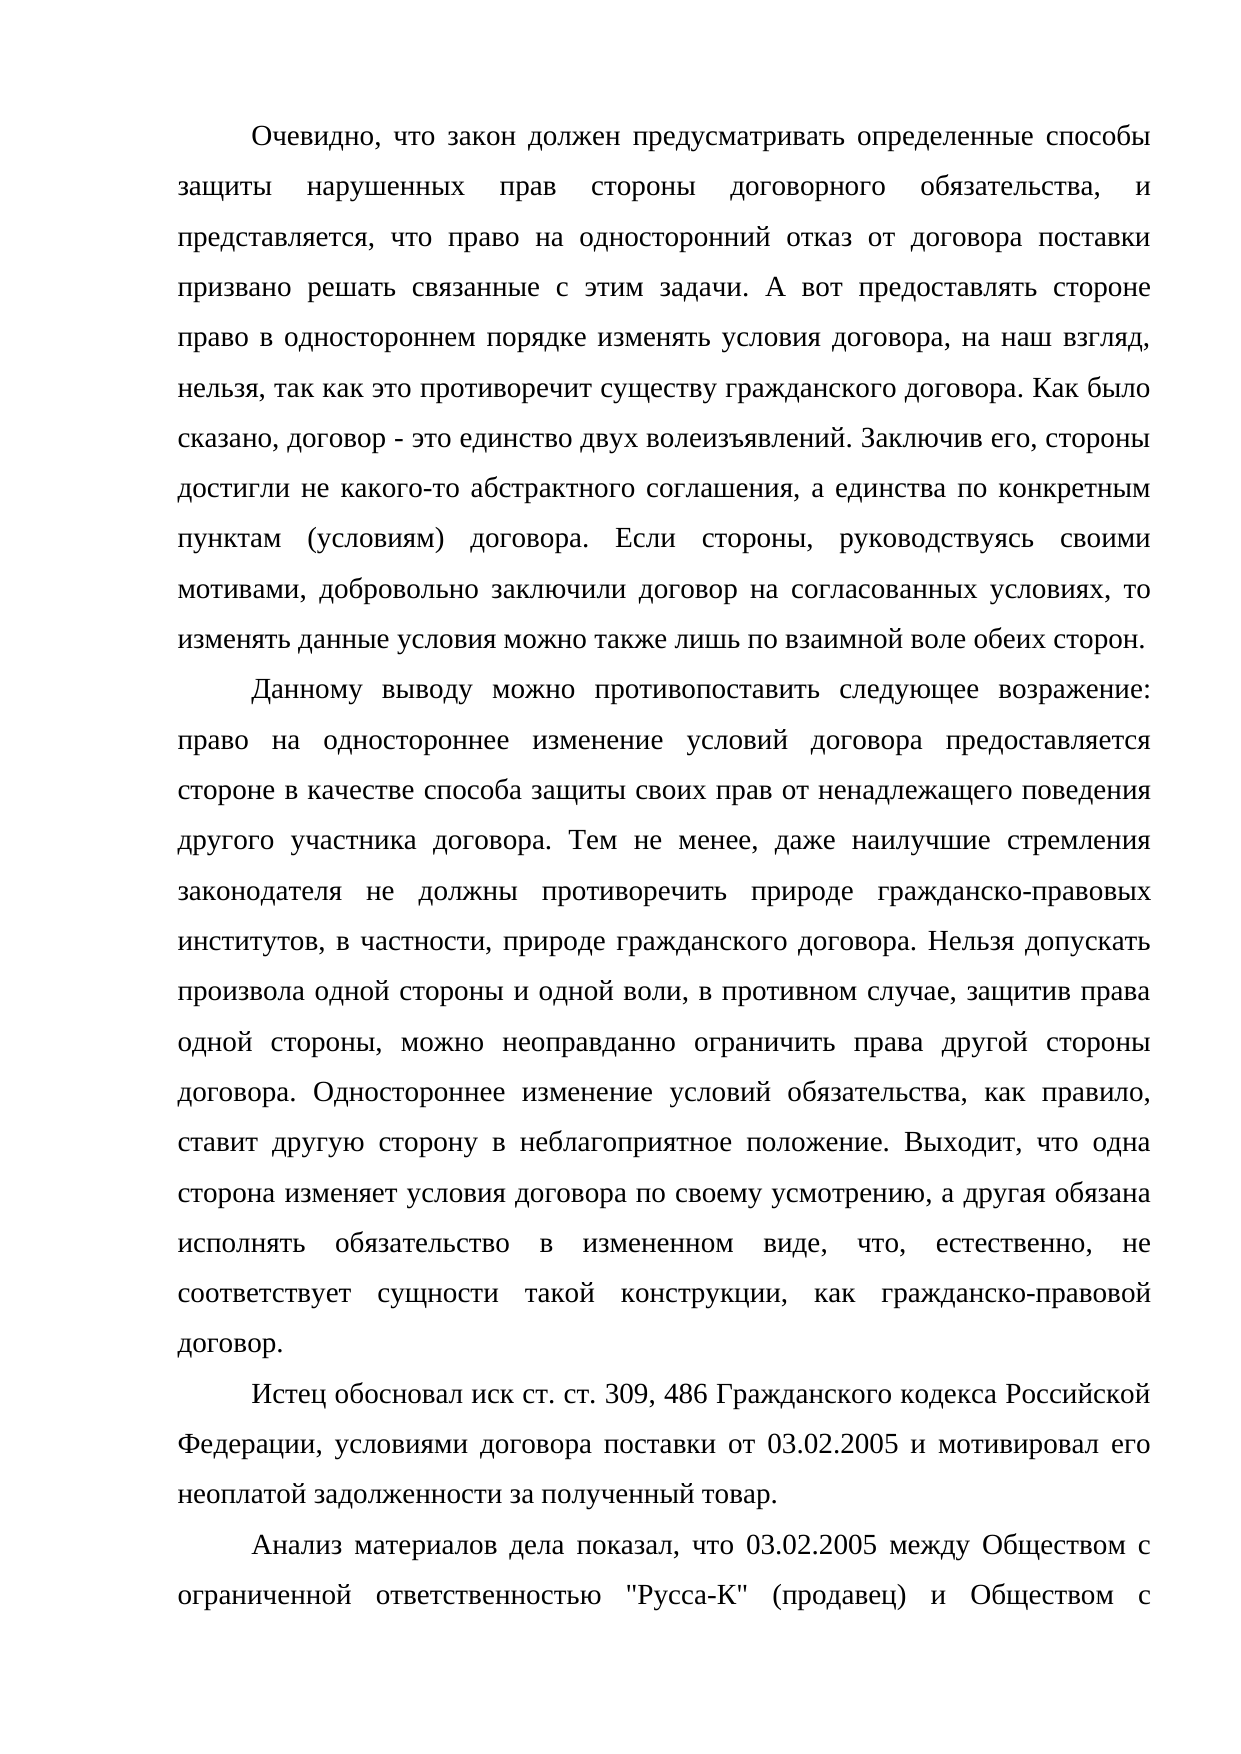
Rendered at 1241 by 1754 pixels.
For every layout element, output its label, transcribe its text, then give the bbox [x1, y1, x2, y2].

text Очевидно, что закон должен предусматривать определенные способы защиты нарушенных прав стороны договорного обязательства, и представляется, что право на односторонний отказ от договора поставки призвано решать связанные с этим задачи. А вот предоставлять стороне право в одностороннем порядке изменять условия договора, на наш взгляд, нельзя, так как это противоречит существу гражданского договора. Как было сказано, договор - это единство двух волеизъявлений. Заключив его, стороны достигли не какого-то абстрактного соглашения, а единства по конкретным пунктам (условиям) договора. Если стороны, руководствуясь своими мотивами, добровольно заключили договор на согласованных условиях, то изменять данные условия можно также лишь по взаимной воле обеих сторон. [177, 118, 1152, 655]
text Истец обосновал иск ст. ст. 309, 486 Гражданского кодекса Российской Федерации, условиями договора поставки от 03.02.2005 и мотивировал его неоплатой задолженности за полученный товар. [177, 1376, 1152, 1510]
text Данному выводу можно противопоставить следующее возражение: право на одностороннее изменение условий договора предоставляется стороне в качестве способа защиты своих прав от ненадлежащего поведения другого участника договора. Тем не менее, даже наилучшие стремления законодателя не должны противоречить природе гражданско-правовых институтов, в частности, природе гражданского договора. Нельзя допускать произвола одной стороны и одной воли, в противном случае, защитив права одной стороны, можно неоправданно ограничить права другой стороны договора. Одностороннее изменение условий обязательства, как правило, ставит другую сторону в неблагоприятное положение. Выходит, что одна сторона изменяет условия договора по своему усмотрению, а другая обязана исполнять обязательство в измененном виде, что, естественно, не соответствует сущности такой конструкции, как гражданско-правовой договор. [177, 672, 1152, 1359]
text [177, 1527, 1152, 1611]
